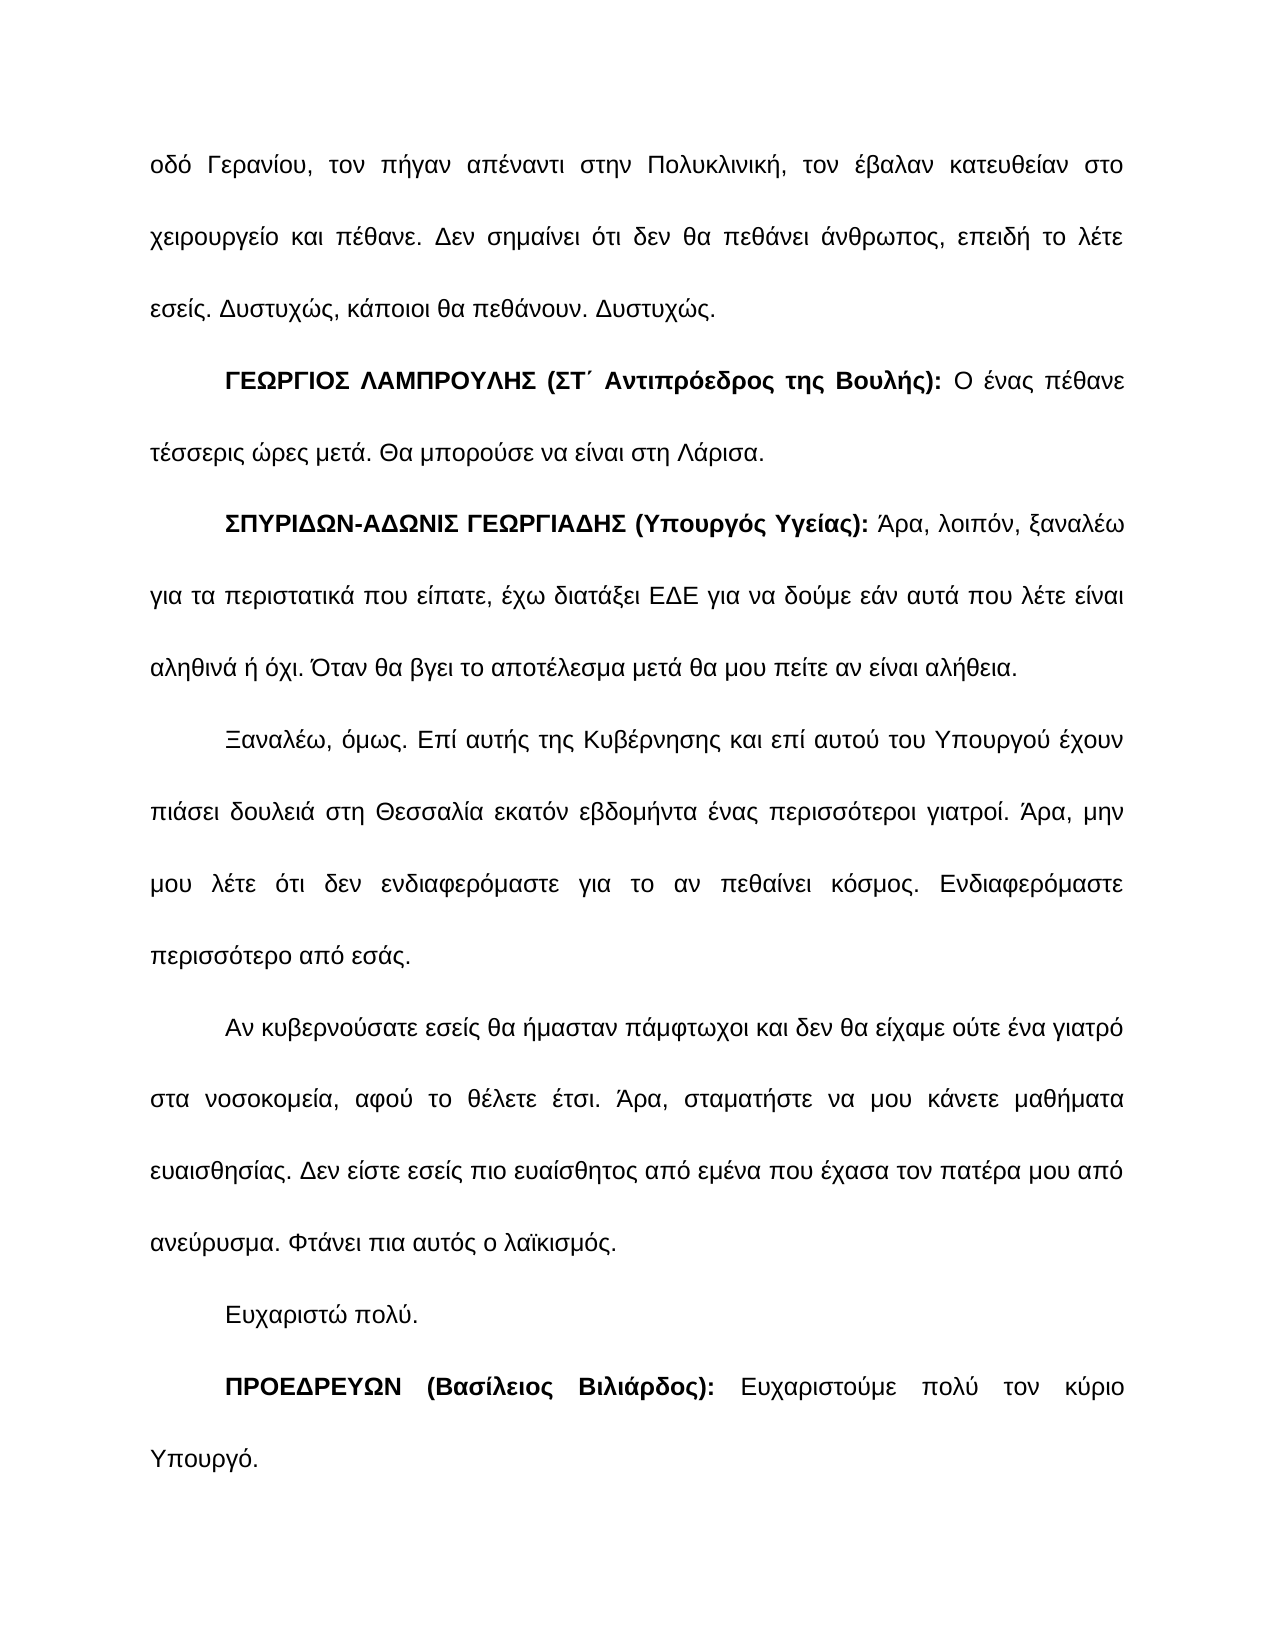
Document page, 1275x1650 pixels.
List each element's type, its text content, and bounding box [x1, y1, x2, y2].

text ΣΠΥΡΙΔΩΝ-ΑΔΩΝΙΣ ΓΕΩΡΓΙΑΔΗΣ (Υπουργός Υγείας): Άρα, λοιπόν, ξαναλέω για τα περιστατικά που είπατε, έχω διατάξει ΕΔΕ για να δούμε εάν αυτά που λέτε είναι αληθινά ή όχι. Όταν θα βγει το αποτέλεσμα μετά θα μου πείτε αν είναι αλήθεια. [150, 509, 1125, 682]
text Ευχαριστώ πολύ. [150, 1300, 1125, 1329]
text Ξαναλέω, όμως. Επί αυτής της Κυβέρνησης και επί αυτού του Υπουργού έχουν πιάσει δουλειά στη Θεσσαλία εκατόν εβδομήντα ένας περισσότεροι γιατροί. Άρα, μην μου λέτε ότι δεν ενδιαφερόμαστε για το αν πεθαίνει κόσμος. Ενδιαφερόμαστε περισσότερο από εσάς. [150, 725, 1125, 969]
text ΠΡΟΕΔΡΕΥΩΝ (Βασίλειος Βιλιάρδος): Ευχαριστούμε πολύ τον κύριο Υπουργό. [150, 1372, 1125, 1472]
text ΓΕΩΡΓΙΟΣ ΛΑΜΠΡΟΥΛΗΣ (ΣΤ΄ Αντιπρόεδρος της Βουλής): Ο ένας πέθανε τέσσερις ώρες μετά. Θα μπορούσε να είναι στη Λάρισα. [150, 366, 1125, 466]
text Αν κυβερνούσατε εσείς θα ήμασταν πάμφτωχοι και δεν θα είχαμε ούτε ένα γιατρό στα νοσοκομεία, αφού το θέλετε έτσι. Άρα, σταματήστε να μου κάνετε μαθήματα ευαισθησίας. Δεν είστε εσείς πιο ευαίσθητος από εμένα που έχασα τον πατέρα μου από ανεύρυσμα. Φτάνει πια αυτός ο λαϊκισμός. [150, 1012, 1125, 1257]
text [150, 150, 1125, 322]
